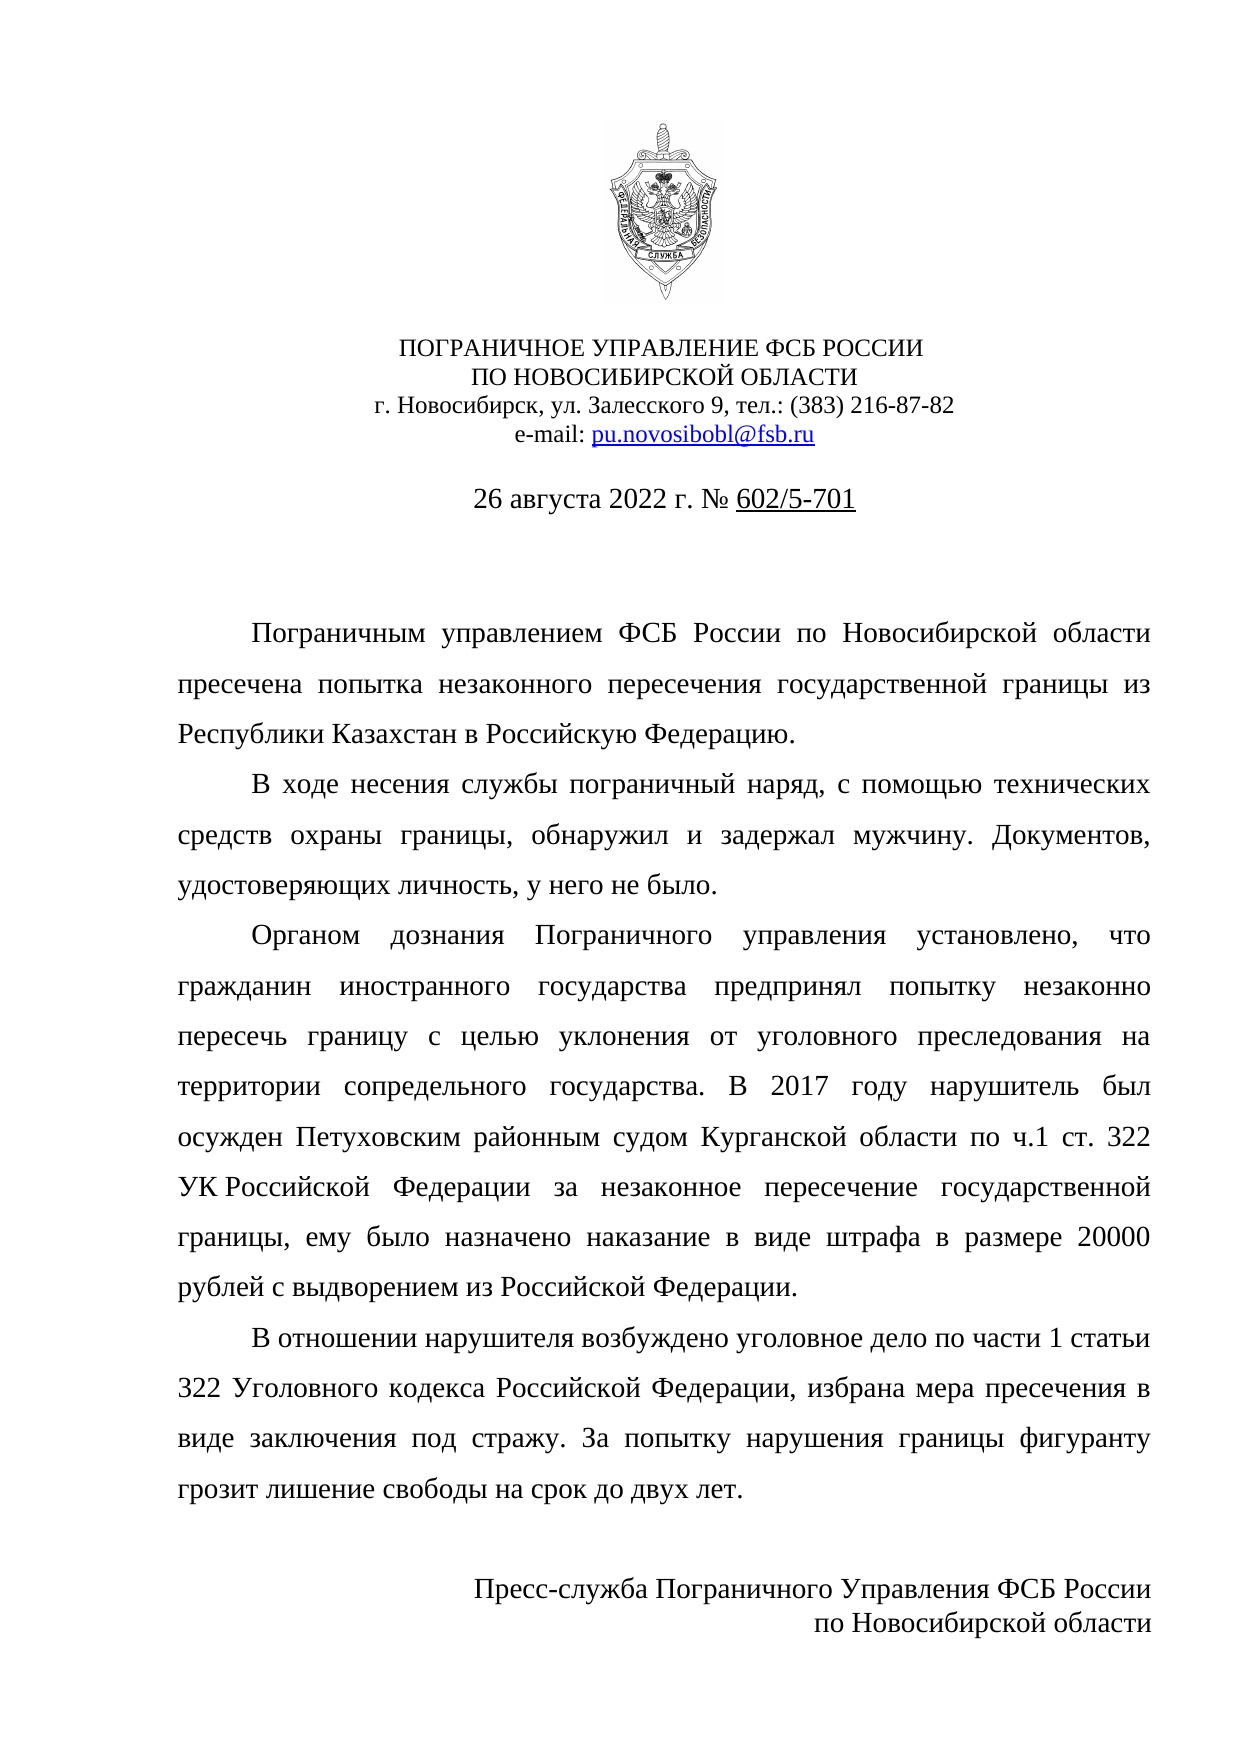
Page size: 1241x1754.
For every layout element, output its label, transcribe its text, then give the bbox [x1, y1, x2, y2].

text Пресс-служба Пограничного Управления ФСБ России [177, 1571, 1152, 1605]
text e-mail: pu.novosibobl@fsb.ru [177, 419, 1152, 448]
picture [605, 118, 723, 304]
text Органом дознания Пограничного управления установлено, что гражданин иностранного государства предпринял попытку незаконно пересечь границу с целью уклонения от уголовного преследования на территории сопредельного государства. В 2017 году нарушитель был осужден Петуховским районным судом Курганской области по ч.1 ст. 322 УК Российской Федерации за незаконное пересечение государственной границы, ему было назначено наказание в виде штрафа в размере 20000 рублей с выдворением из Российской Федерации. [177, 917, 1152, 1303]
text 26 августа 2022 г. № 602/5-701 [177, 481, 1152, 515]
text ПОГРАНИЧНОЕ УПРАВЛЕНИЕ ФСБ РОССИИ ПО НОВОСИБИРСКОЙ ОБЛАСТИ [177, 333, 1152, 390]
text по Новосибирской области [177, 1605, 1152, 1638]
text г. Новосибирск, ул. Залесского 9, тел.: (383) 216-87-82 [177, 390, 1152, 419]
text В ходе несения службы пограничный наряд, с помощью технических средств охраны границы, обнаружил и задержал мужчину. Документов, удостоверяющих личность, у него не было. [177, 766, 1152, 901]
text Пограничным управлением ФСБ России по Новосибирской области пресечена попытка незаконного пересечения государственной границы из Республики Казахстан в Российскую Федерацию. [177, 616, 1152, 750]
text В отношении нарушителя возбуждено уголовное дело по части 1 статьи 322 Уголовного кодекса Российской Федерации, избрана мера пресечения в виде заключения под стражу. За попытку нарушения границы фигуранту грозит лишение свободы на срок до двух лет. [177, 1320, 1152, 1504]
